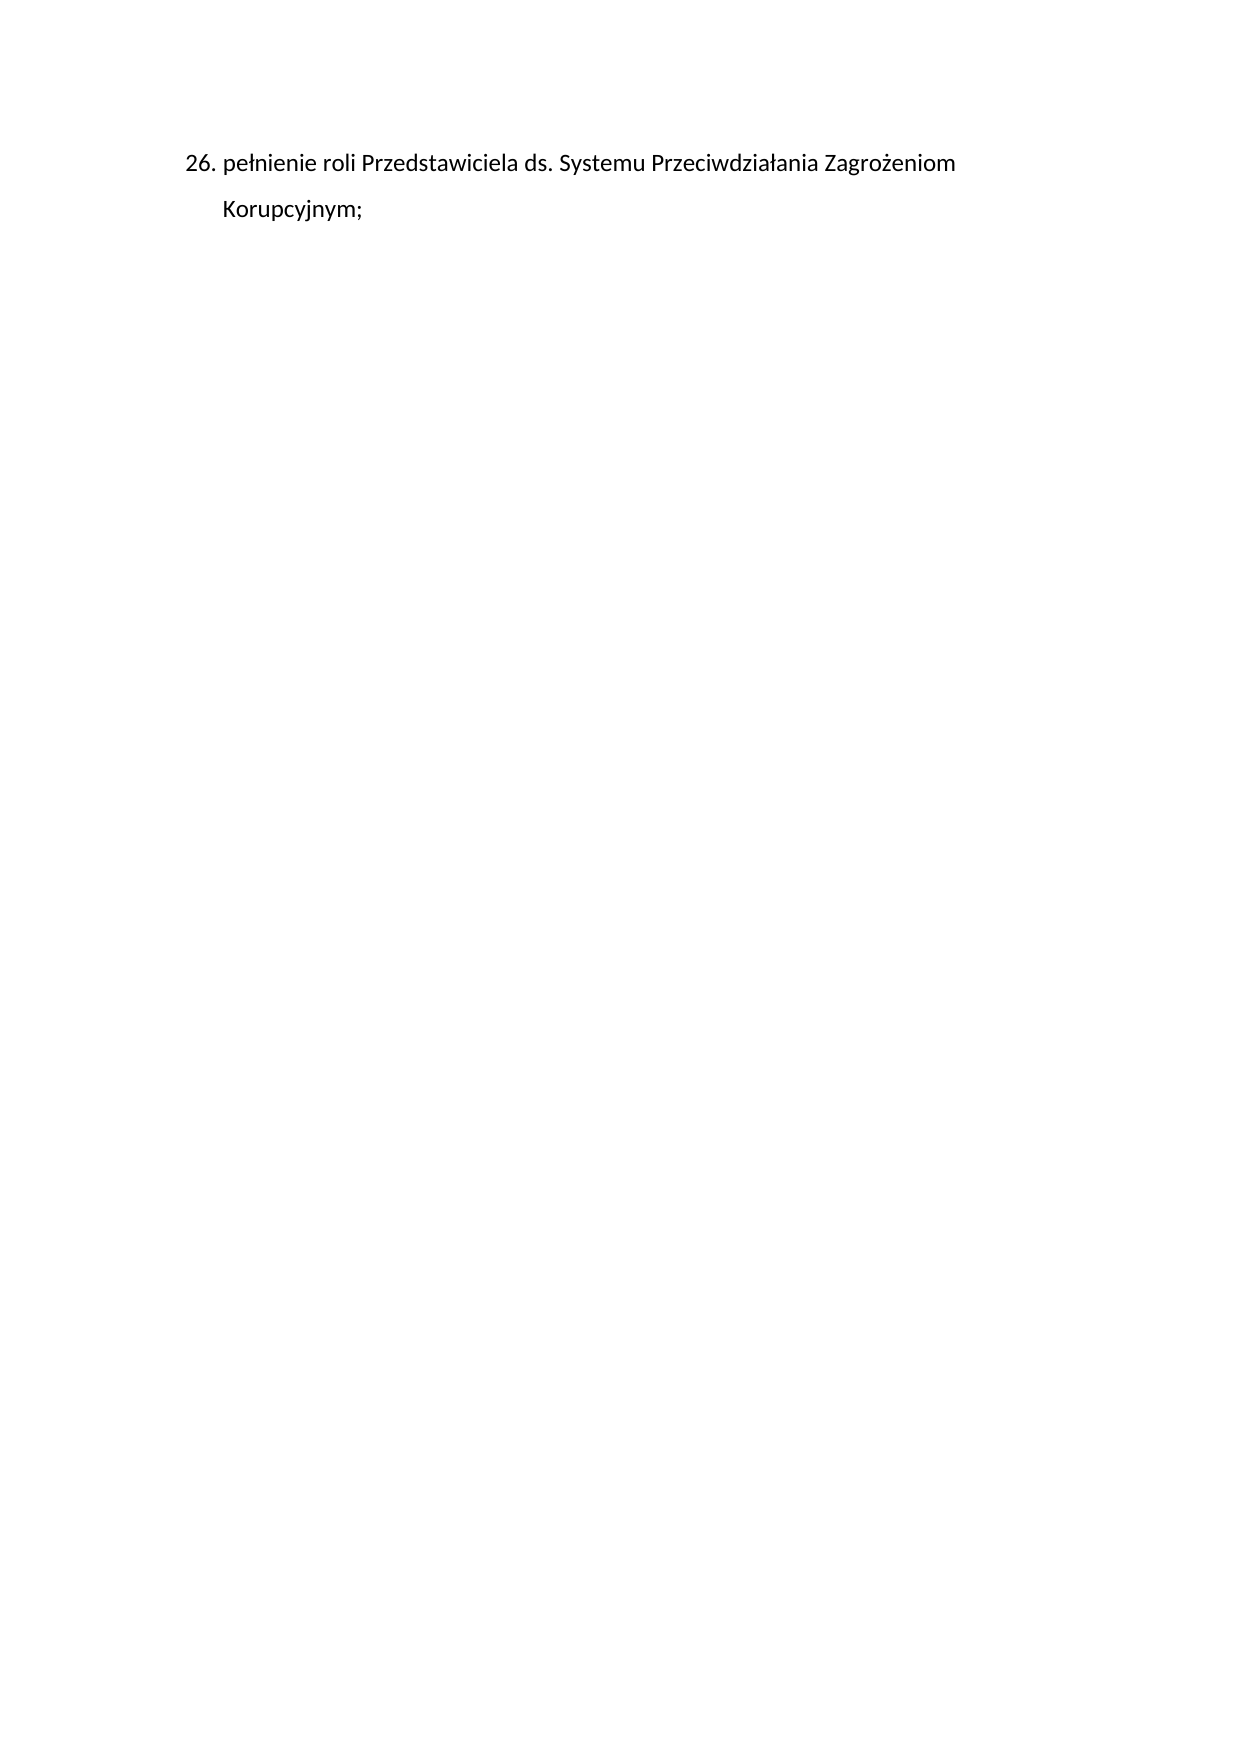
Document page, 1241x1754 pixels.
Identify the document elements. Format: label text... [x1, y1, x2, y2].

list pełnienie roli Przedstawiciela ds. Systemu Przeciwdziałania Zagrożeniom Korupcyjnym; [185, 148, 1093, 224]
